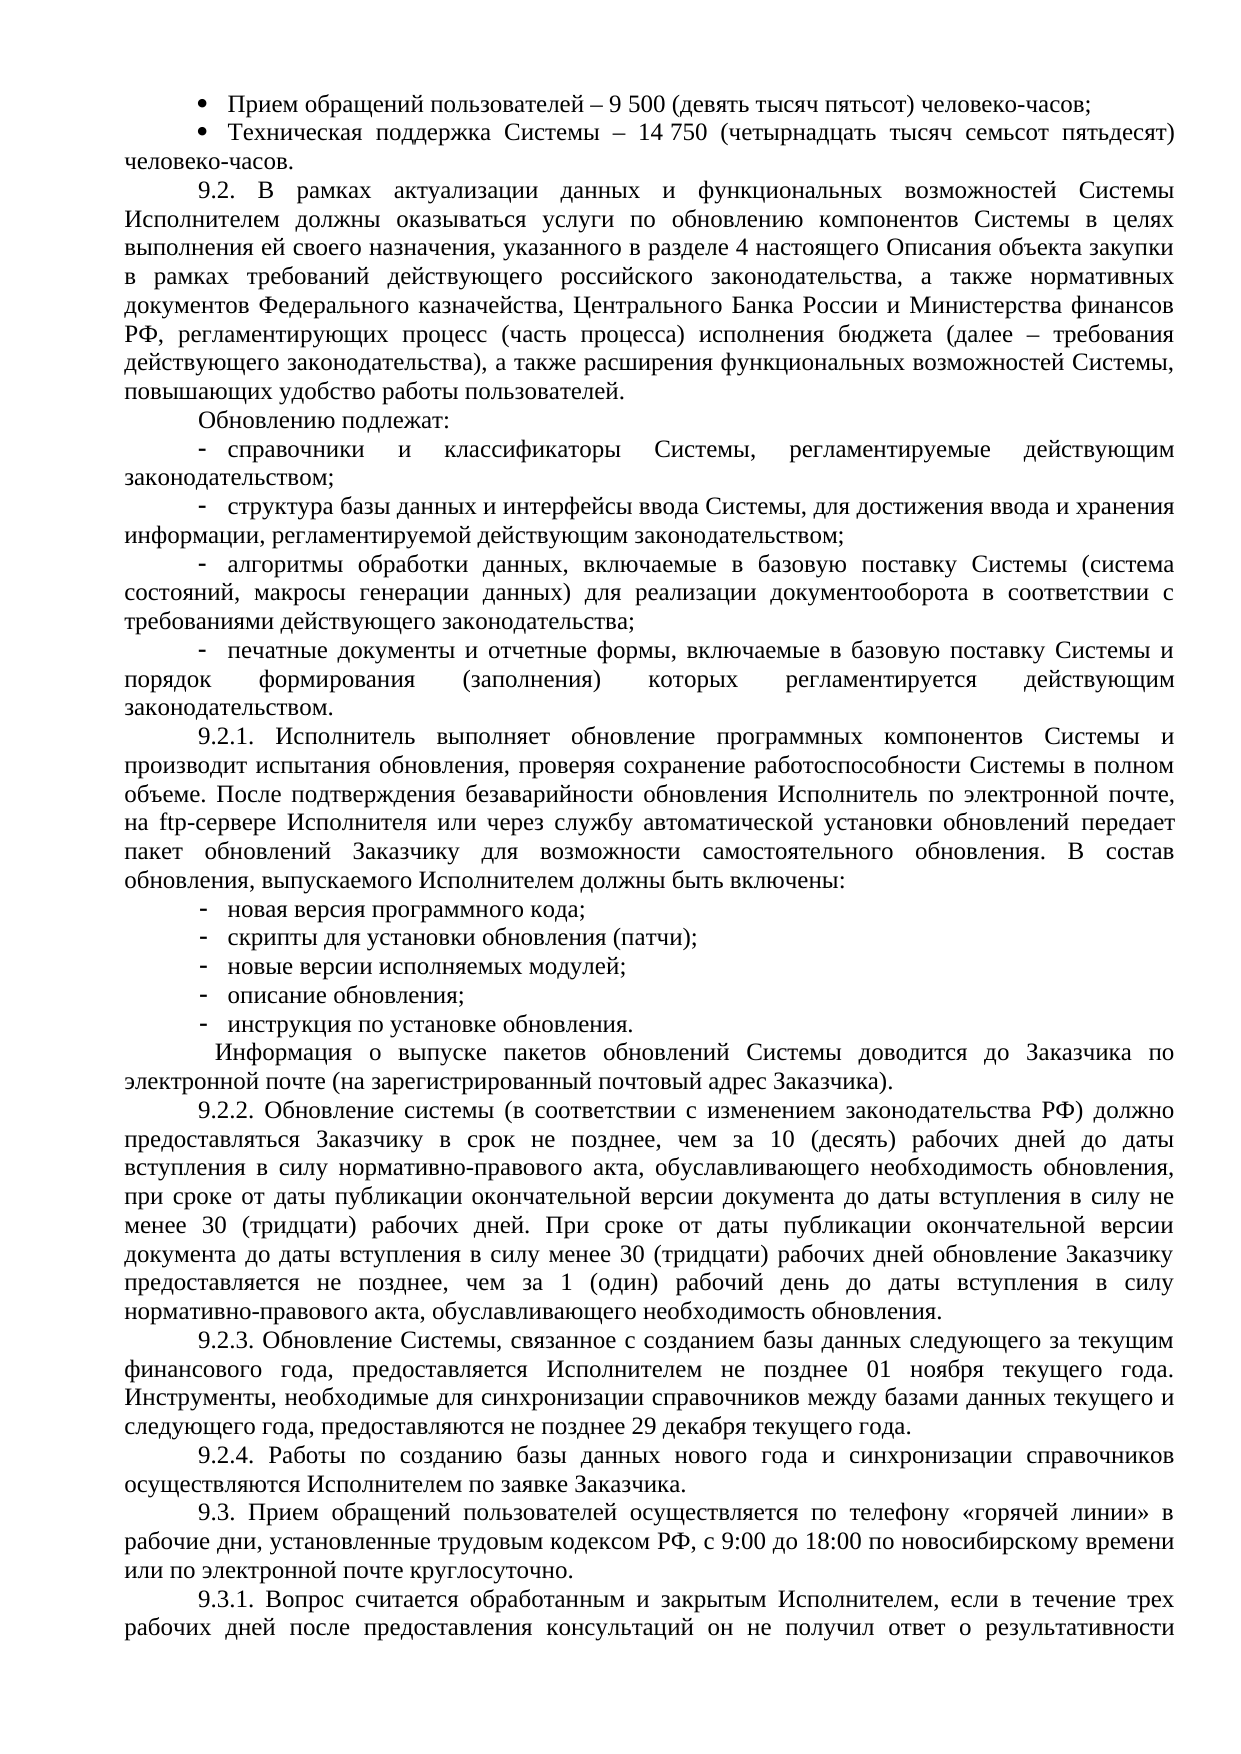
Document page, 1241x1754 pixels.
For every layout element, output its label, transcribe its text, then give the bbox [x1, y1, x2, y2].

list скрипты для установки обновления (патчи); [124, 922, 1175, 951]
list новые версии исполняемых модулей; [124, 951, 1175, 980]
text 9.2.4. Работы по созданию базы данных нового года и синхронизации справочников осуществляются Исполнителем по заявке Заказчика. [124, 1440, 1175, 1497]
list структура базы данных и интерфейсы ввода Системы, для достижения ввода и хранения информации, регламентируемой действующим законодательством; [124, 491, 1175, 549]
list описание обновления; [124, 980, 1175, 1009]
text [124, 1584, 1175, 1641]
list алгоритмы обработки данных, включаемые в базовую поставку Системы (система состояний, макросы генерации данных) для реализации документооборота в соответствии с требованиями действующего законодательства; [124, 549, 1175, 635]
list инструкция по установке обновления. [124, 1009, 1175, 1037]
text Информация о выпуске пакетов обновлений Системы доводится до Заказчика по электронной почте (на зарегистрированный почтовый адрес Заказчика). [124, 1037, 1175, 1095]
text 9.3. Прием обращений пользователей осуществляется по телефону «горячей линии» в рабочие дни, установленные трудовым кодексом РФ, с 9:00 до 18:00 по новосибирскому времени или по электронной почте круглосуточно. [124, 1497, 1175, 1584]
list новая версия программного кода; [124, 894, 1175, 922]
text 9.2. В рамках актуализации данных и функциональных возможностей Системы Исполнителем должны оказываться услуги по обновлению компонентов Системы в целях выполнения ей своего назначения, указанного в разделе 4 настоящего Описания объекта закупки в рамках требований действующего российского законодательства, а также нормативных документов Федерального казначейства, Центрального Банка России и Министерства финансов РФ, регламентирующих процесс (часть процесса) исполнения бюджета (далее – требования действующего законодательства), а также расширения функциональных возможностей Системы, повышающих удобство работы пользователей. [124, 175, 1175, 405]
list Прием обращений пользователей – 9 500 (девять тысяч пятьсот) человеко-часов; [124, 89, 1175, 117]
list справочники и классификаторы Системы, регламентируемые действующим законодательством; [124, 434, 1175, 491]
text Обновлению подлежат: [124, 405, 1175, 434]
text 9.2.3. Обновление Системы, связанное с созданием базы данных следующего за текущим финансового года, предоставляется Исполнителем не позднее 01 ноября текущего года. Инструменты, необходимые для синхронизации справочников между базами данных текущего и следующего года, предоставляются не позднее 29 декабря текущего года. [124, 1325, 1175, 1440]
text 9.2.1. Исполнитель выполняет обновление программных компонентов Системы и производит испытания обновления, проверяя сохранение работоспособности Системы в полном объеме. После подтверждения безаварийности обновления Исполнитель по электронной почте, на ftp-сервере Исполнителя или через службу автоматической установки обновлений передает пакет обновлений Заказчику для возможности самостоятельного обновления. В состав обновления, выпускаемого Исполнителем должны быть включены: [124, 721, 1175, 894]
list Техническая поддержка Системы – 14 750 (четырнадцать тысяч семьсот пятьдесят) человеко-часов. [124, 117, 1175, 175]
text 9.2.2. Обновление системы (в соответствии с изменением законодательства РФ) должно предоставляться Заказчику в срок не позднее, чем за 10 (десять) рабочих дней до даты вступления в силу нормативно-правового акта, обуславливающего необходимость обновления, при сроке от даты публикации окончательной версии документа до даты вступления в силу не менее 30 (тридцати) рабочих дней. При сроке от даты публикации окончательной версии документа до даты вступления в силу менее 30 (тридцати) рабочих дней обновление Заказчику предоставляется не позднее, чем за 1 (один) рабочий день до даты вступления в силу нормативно-правового акта, обуславливающего необходимость обновления. [124, 1095, 1175, 1325]
list печатные документы и отчетные формы, включаемые в базовую поставку Системы и порядок формирования (заполнения) которых регламентируется действующим законодательством. [124, 635, 1175, 721]
